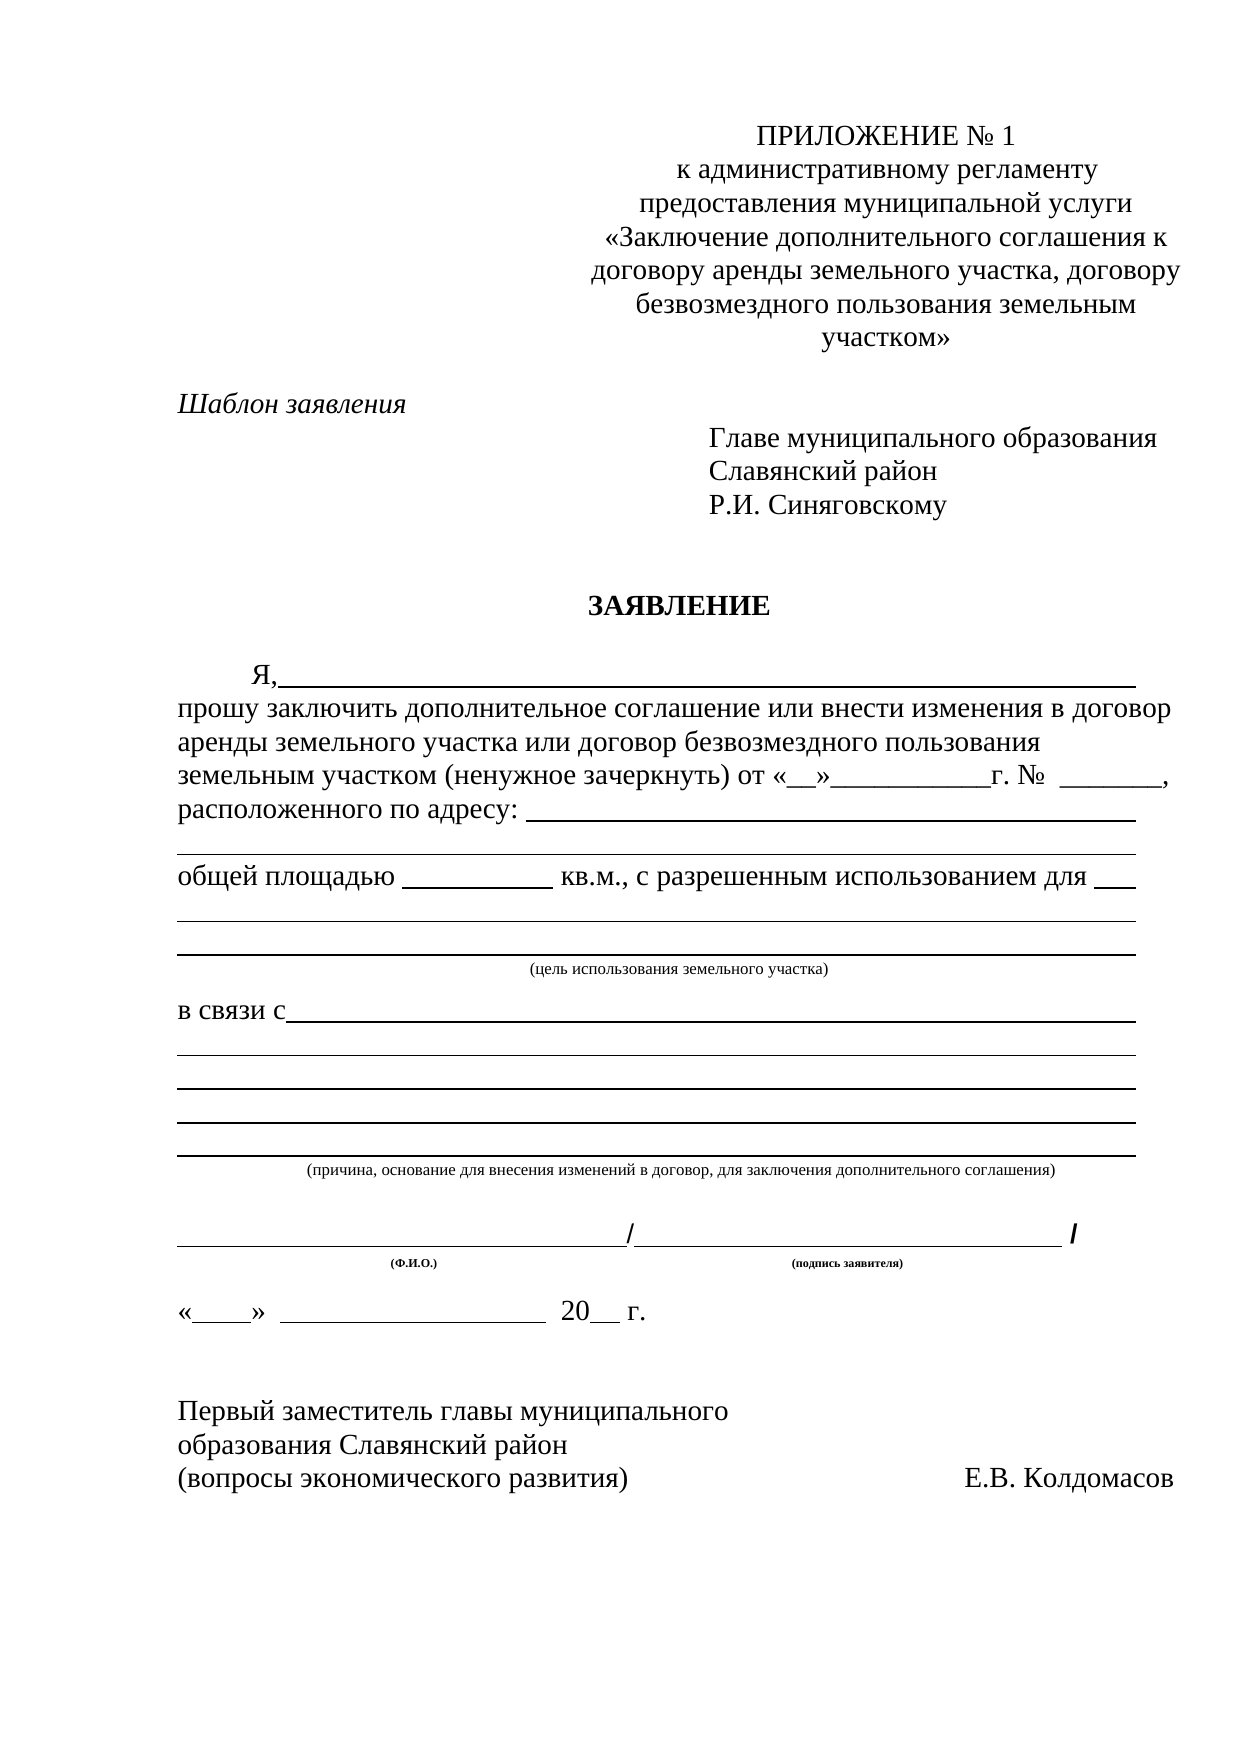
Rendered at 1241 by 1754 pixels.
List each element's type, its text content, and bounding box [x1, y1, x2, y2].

text (цель использования земельного участка) [177, 959, 1181, 992]
text ЗАЯВЛЕНИЕ [177, 588, 1181, 621]
text Шаблон заявления [177, 386, 1181, 420]
text / / [177, 1218, 1181, 1250]
text к административному регламенту предоставления муниципальной услуги «Заключение дополнительного соглашения к договору аренды земельного участка, договору безвозмездного пользования земельным участком» [591, 152, 1181, 353]
text расположенного по адресу: общей площадью кв.м., с разрешенным использованием для [177, 791, 1181, 959]
text Первый заместитель главы муниципального [177, 1393, 1181, 1427]
text Я, прошу заключить дополнительное соглашение или внести изменения в договор аренды земельного участка или договор безвозмездного пользования земельным участком (ненужное зачеркнуть) от «__»___________г. № _______, [177, 657, 1181, 791]
text (причина, основание для внесения изменений в договор, для заключения дополнительного соглашения) [177, 1160, 1181, 1193]
text образования Славянский район [177, 1427, 1181, 1460]
text (Ф.И.О.) (подпись заявителя) [268, 1256, 1181, 1280]
text (вопросы экономического развития) Е.В. Колдомасов [177, 1460, 1181, 1527]
text Р.И. Синяговскому [709, 487, 1181, 521]
text ПРИЛОЖЕНИЕ № 1 [591, 118, 1181, 152]
text « » 20 г. [177, 1293, 1181, 1326]
text Главе муниципального образования [709, 420, 1181, 453]
text в связи с [177, 992, 1181, 1160]
text Славянский район [709, 453, 1181, 487]
